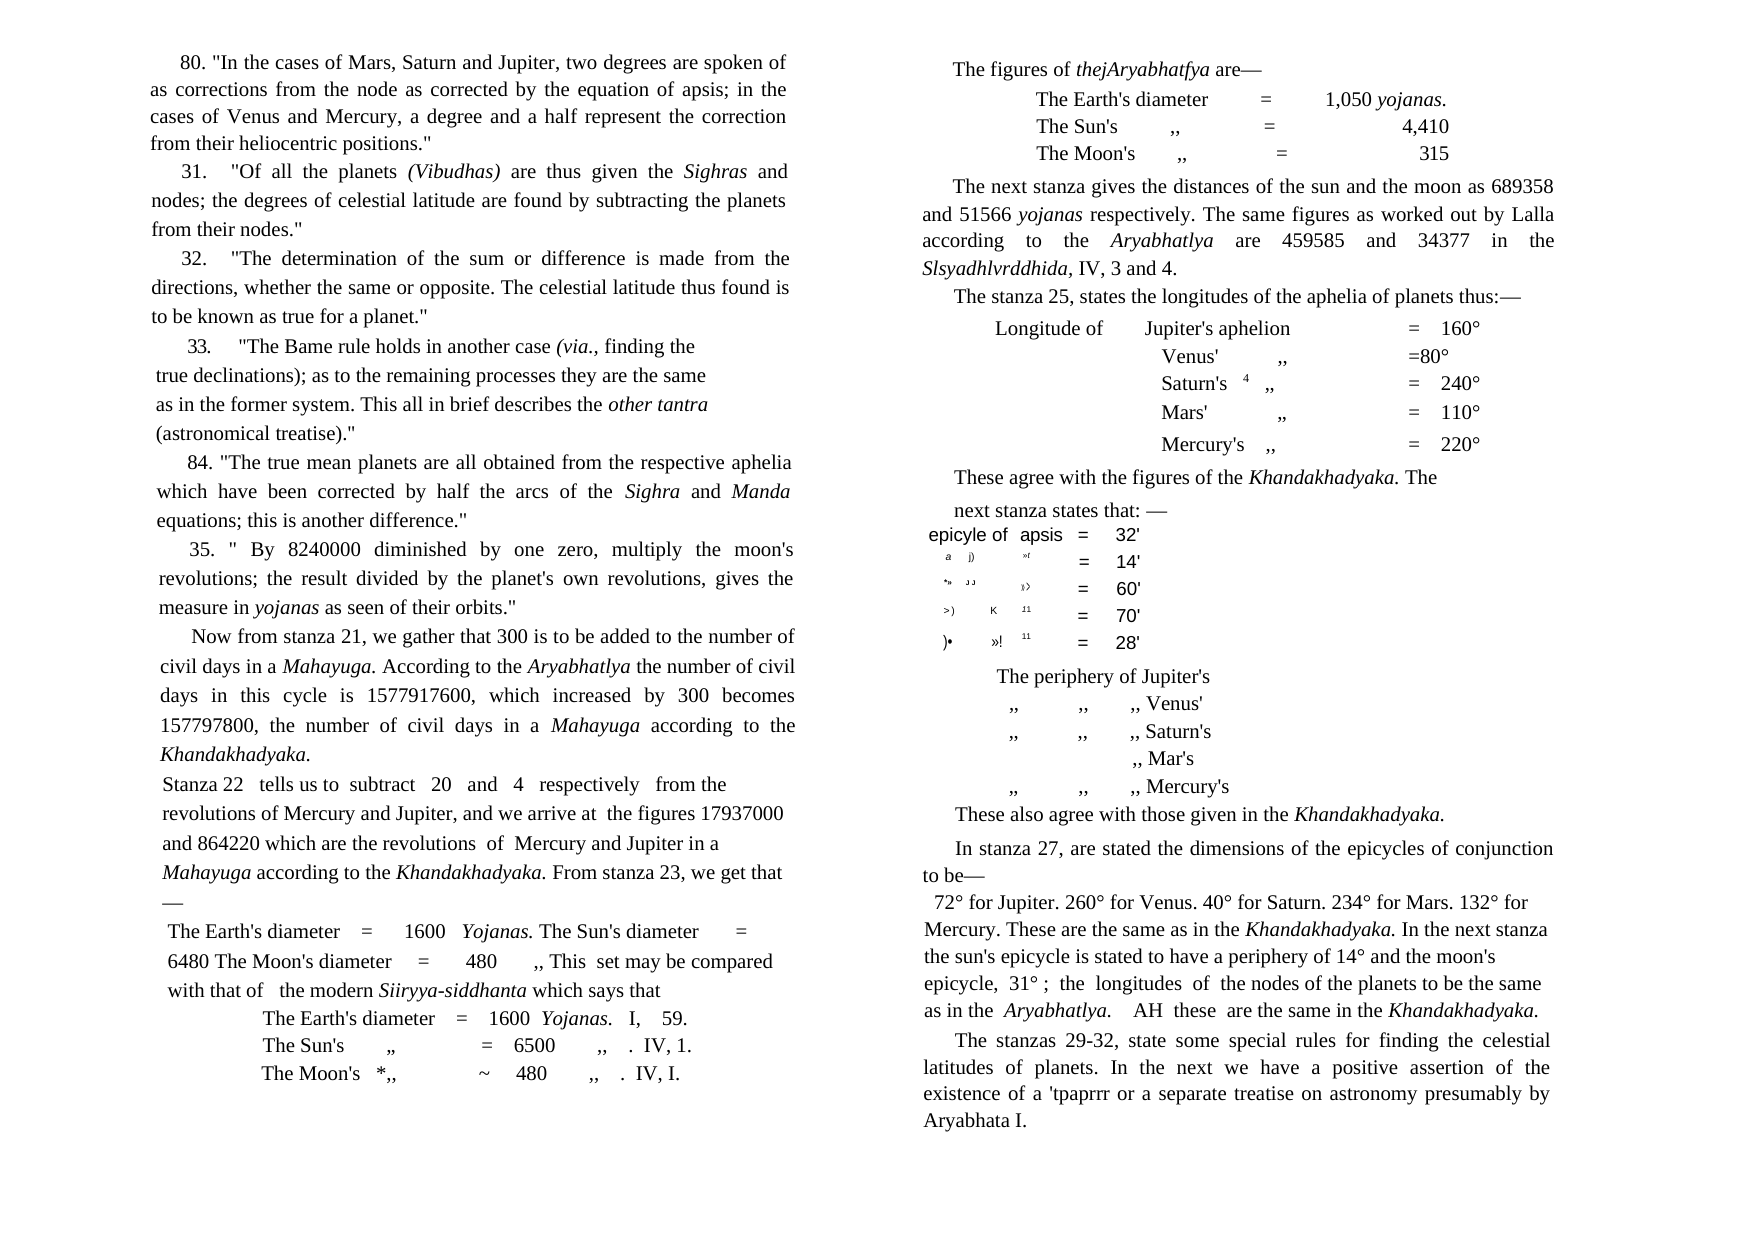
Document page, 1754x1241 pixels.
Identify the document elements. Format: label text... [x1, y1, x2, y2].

text Saturn's 4 ,, = 240° [1161, 369, 1555, 396]
text ,, ,, ,, Saturn's [1008, 716, 1555, 744]
text The stanzas 29-32, state some special rules for finding the celestial latitudes of planets. In the next we have a positive assertion of the existence of a 'tpaprrr or a separate treatise on astronomy presumably by Aryabhata I. [923, 1027, 1551, 1132]
text The Earth's diameter = 1,050 yojanas. [1036, 85, 1555, 112]
text 80. "In the cases of Mars, Saturn and Jupiter, two degrees are spoken of as corrections from the node as corrected by the equation of apsis; in the cases of Venus and Mercury, a degree and a half represent the correction from their heliocentric positions." [150, 48, 788, 156]
text These also agree with those given in the Khandakhadyaka. [955, 800, 1555, 827]
text Longitude of Jupiter's aphelion = 160° [995, 314, 1555, 341]
text The Moon's ,, = 315 [1036, 139, 1555, 166]
text These agree with the figures of the Khandakhadyaka. The next stanza states that: — [954, 458, 1441, 524]
text The figures of thejAryabhatfya are— [952, 56, 1555, 81]
text The periphery of Jupiter's ,, ,, ,, Venus' [996, 661, 1251, 716]
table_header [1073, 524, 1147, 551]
text 72° for Jupiter. 260° for Venus. 40° for Saturn. 234° for Mars. 132° for Mercury. These are the same as in the Khandakhadyaka. In the next stanza the sun's epicycle is stated to have a periphery of 14° and the moon's epicycle, 31° ; the longitudes of the nodes of the planets to be the same as in the Aryabhatlya. AH these are the same in the Khandakhadyaka. [924, 888, 1555, 1023]
text Stanza 22 tells us to subtract 20 and 4 respectively from the revolutions of Mercury and Jupiter, and we arrive at the figures 17937000 and 864220 which are the revolutions of Mercury and Jupiter in a Mahayuga according to the Khandakhadyaka. From stanza 23, we get that— [162, 768, 799, 915]
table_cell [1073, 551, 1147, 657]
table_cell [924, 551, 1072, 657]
text 33. "The Bame rule holds in another case (via., finding the true declinations); as to the remaining processes they are the same as in the former system. This all in brief describes the other tantra (astronomical treatise).'' [156, 331, 791, 446]
list "Of all the planets (Vibudhas) are thus given the Sighras and nodes; the degrees of celestial latitude are found by subtracting the planets from their nodes." [151, 156, 788, 243]
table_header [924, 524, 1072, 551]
text The Moon's *,, ~ 480 ,, . IV, I. [261, 1058, 799, 1086]
text ,, Mar's ,, ,, ,, Mercury's [1008, 744, 1251, 799]
text The Earth's diameter = 1600 Yojanas. The Sun's diameter = 6480 The Moon's diameter = 480 ,, This set may be compared with that of the modern Siiryya-siddhanta which says that [167, 915, 799, 1003]
text In stanza 27, are stated the dimensions of the epicycles of conjunction to be— [922, 834, 1555, 888]
text 35. " By 8240000 diminished by one zero, multiply the moon's revolutions; the result divided by the planet's own revolutions, gives the measure in yojanas as seen of their orbits." [158, 533, 794, 620]
text The stanza 25, states the longitudes of the aphelia of planets thus:— [920, 280, 1552, 309]
text Now from stanza 21, we gather that 300 is to be added to the number of civil days in a Mahayuga. According to the Aryabhatlya the number of civil days in this cycle is 1577917600, which increased by 300 becomes 157797800, the number of civil days in a Mahayuga according to the Khandakhadyaka. [160, 620, 796, 768]
text 84. "The true mean planets are all obtained from the respective aphelia which have been corrected by half the arcs of the Sighra and Manda equations; this is another difference." [156, 446, 793, 533]
text Mars' ,, = 110° [1161, 397, 1555, 425]
text The Earth's diameter = 1600 Yojanas. I, 59. The Sun's „ = 6500 ,, . IV, 1. [262, 1003, 759, 1058]
text The Sun's ,, = 4,410 [1036, 112, 1555, 139]
text The next stanza gives the distances of the sun and the moon as 689358 and 51566 yojanas respectively. The same figures as worked out by Lalla according to the Aryabhatlya are 459585 and 34377 in the Slsyadhlvrddhida, IV, 3 and 4. [922, 172, 1555, 280]
text Mercury's ,, = 220° [1161, 425, 1555, 458]
text Venus' ,, =80° [1161, 341, 1555, 369]
list "The determination of the sum or difference is made from the directions, whether the same or opposite. The celestial latitude thus found is to be known as true for a planet." [151, 243, 791, 329]
